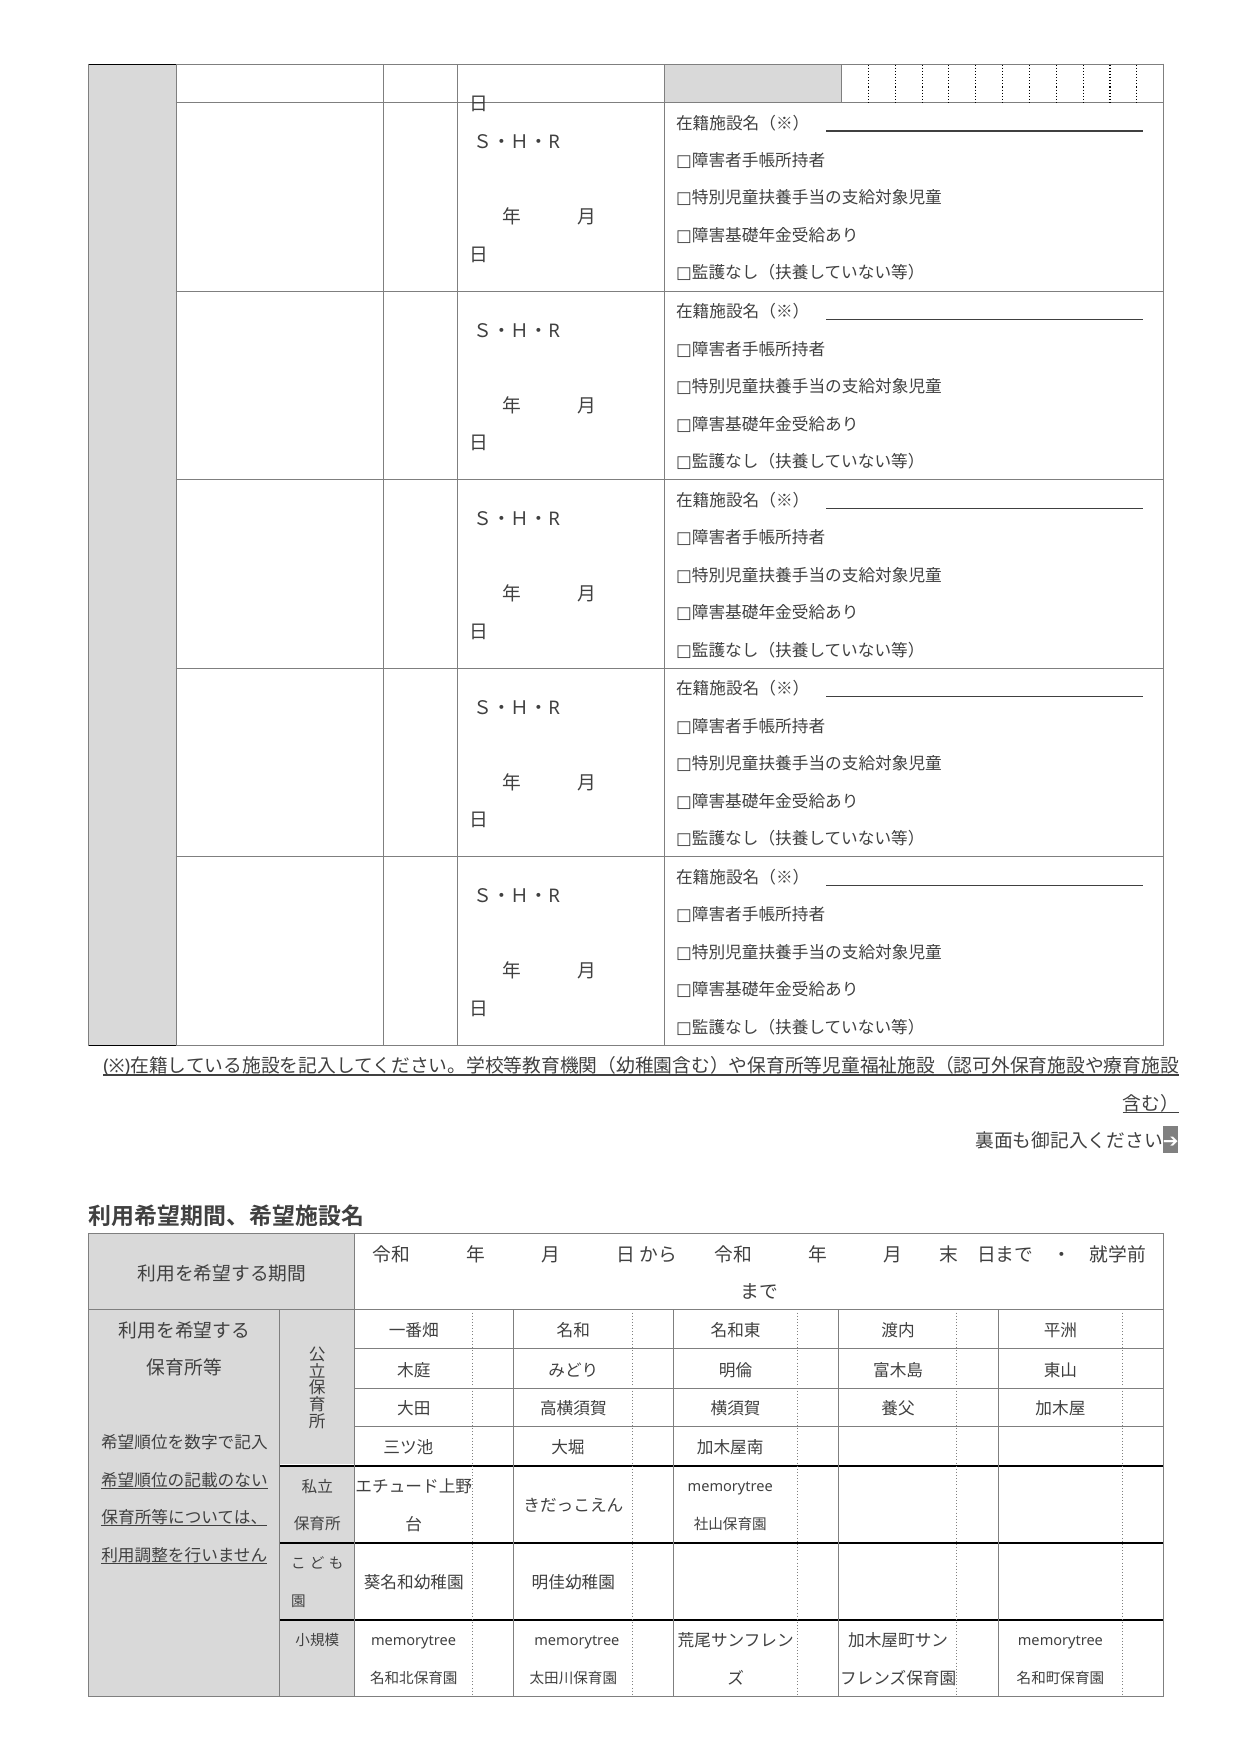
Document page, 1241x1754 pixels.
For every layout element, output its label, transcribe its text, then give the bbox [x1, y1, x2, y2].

table_cell [798, 1310, 838, 1348]
table_cell [839, 1544, 957, 1619]
table_cell [1122, 1310, 1163, 1348]
table_cell みどり [514, 1349, 632, 1387]
table_cell [839, 1427, 957, 1464]
table_cell memorytree 太田川保育園 [514, 1621, 632, 1696]
table_cell [798, 1389, 838, 1426]
table_cell [1122, 1544, 1163, 1619]
table_cell [1056, 65, 1083, 102]
table_cell [384, 480, 457, 668]
table_cell [957, 1621, 998, 1696]
table_cell [177, 292, 383, 479]
table_cell [632, 1467, 673, 1542]
table_cell [798, 1544, 838, 1619]
table_cell [632, 1621, 673, 1696]
table_cell 加木屋 [999, 1389, 1122, 1426]
table_cell Ｓ・Ｈ・R 年 月 日 [458, 669, 664, 856]
table_cell [1110, 65, 1137, 102]
table_cell [473, 1427, 513, 1464]
table_cell [1137, 65, 1163, 102]
table_cell [384, 857, 457, 1045]
table_cell 渡内 [839, 1310, 957, 1348]
table_cell エチュード上野台 [355, 1467, 472, 1542]
table_cell 在籍施設名（※） □障害者手帳所持者 □特別児童扶養手当の支給対象児童 □障害基礎年金受給あり □監護なし（扶養していない等） [665, 103, 1163, 291]
table_cell [177, 480, 383, 668]
table_cell [1003, 65, 1029, 102]
table_cell [1122, 1389, 1163, 1426]
table_cell 三ツ池 [355, 1427, 472, 1464]
table_cell 個人番号 [665, 65, 841, 102]
table_cell memorytree 社山保育園 [674, 1467, 797, 1542]
table_cell Ｓ・Ｈ・R 年 月 日 [458, 103, 664, 291]
table_cell [632, 1427, 673, 1464]
table_cell 木庭 [355, 1349, 472, 1387]
table_cell 平洲 [999, 1310, 1122, 1348]
table_cell [798, 1349, 838, 1387]
table_cell 明佳幼稚園 [514, 1544, 632, 1619]
table_cell [957, 1349, 998, 1387]
table_cell [976, 65, 1003, 102]
table_cell [1122, 1467, 1163, 1542]
table_cell 養父 [839, 1389, 957, 1426]
table_cell こども園 [280, 1544, 354, 1619]
table_cell [473, 1310, 513, 1348]
table_cell [384, 103, 457, 291]
table_cell 加木屋町サン フレンズ保育園 [839, 1621, 957, 1696]
table_cell [1122, 1621, 1163, 1696]
table_cell 在籍施設名（※） □障害者手帳所持者 □特別児童扶養手当の支給対象児童 □障害基礎年金受給あり □監護なし（扶養していない等） [665, 292, 1163, 479]
table_cell 荒尾サンフレンズ 保育園 [674, 1621, 797, 1696]
table_cell 葵名和幼稚園 [355, 1544, 472, 1619]
table_cell 高横須賀 [514, 1389, 632, 1426]
table_cell 私立 保育所 [280, 1467, 354, 1542]
table_cell [922, 65, 949, 102]
table_cell 在籍施設名（※） □障害者手帳所持者 □特別児童扶養手当の支給対象児童 □障害基礎年金受給あり □監護なし（扶養していない等） [665, 480, 1163, 668]
table_cell [632, 1544, 673, 1619]
table_cell [1122, 1427, 1163, 1464]
table_cell [957, 1427, 998, 1464]
table_cell [674, 1544, 797, 1619]
table_cell [1083, 65, 1110, 102]
table_cell Ｓ・Ｈ・R 年 月 日 [458, 857, 664, 1045]
table_cell 大田 [355, 1389, 472, 1426]
table_cell 小規模 [280, 1621, 354, 1696]
table_cell 明倫 [674, 1349, 797, 1387]
table_cell [957, 1310, 998, 1348]
table_cell 公立保育所 [280, 1310, 354, 1464]
table_cell 名和東 [674, 1310, 797, 1348]
table_cell [999, 1544, 1122, 1619]
table_cell [384, 669, 457, 856]
table_cell [949, 65, 976, 102]
table_cell [1029, 65, 1056, 102]
table_cell 大堀 [514, 1427, 632, 1464]
table_cell [384, 292, 457, 479]
table_cell [895, 65, 922, 102]
table_cell [798, 1621, 838, 1696]
table_cell 横須賀 [674, 1389, 797, 1426]
table_cell きだっこえん [514, 1467, 632, 1542]
table_cell 在籍施設名（※） □障害者手帳所持者 □特別児童扶養手当の支給対象児童 □障害基礎年金受給あり □監護なし（扶養していない等） [665, 857, 1163, 1045]
table_cell [957, 1467, 998, 1542]
table_cell memorytree 名和北保育園 [355, 1621, 472, 1696]
table_cell [632, 1389, 673, 1426]
table_cell [177, 669, 383, 856]
table_header 利用を希望する期間 [89, 1234, 354, 1309]
table_cell [798, 1427, 838, 1464]
table_cell 富木島 [839, 1349, 957, 1387]
table_header 令和 年 月 日 から 令和 年 月 末 日まで ・ 就学前まで [355, 1234, 1163, 1309]
text 利用希望期間、希望施設名 [89, 1196, 1163, 1233]
table_cell [473, 1349, 513, 1387]
table_cell [957, 1389, 998, 1426]
text 裏面も御記入ください➔ [89, 1121, 1178, 1158]
table_cell [473, 1389, 513, 1426]
table_cell memorytree 名和町保育園 [999, 1621, 1122, 1696]
table_cell [1122, 1349, 1163, 1387]
table_cell [632, 1310, 673, 1348]
table_cell [473, 1621, 513, 1696]
table_cell 在籍施設名（※） □障害者手帳所持者 □特別児童扶養手当の支給対象児童 □障害基礎年金受給あり □監護なし（扶養していない等） [665, 669, 1163, 856]
table_cell 名和 [514, 1310, 632, 1348]
table_cell [177, 857, 383, 1045]
table_cell 東山 [999, 1349, 1122, 1387]
table_cell [869, 65, 895, 102]
table_cell Ｓ・Ｈ・R 年 月 日 [458, 480, 664, 668]
table_cell [842, 65, 868, 102]
table_cell [177, 103, 383, 291]
table_cell Ｓ・Ｈ・R 年 月 日 [458, 292, 664, 479]
table_cell [798, 1467, 838, 1542]
table_cell [632, 1349, 673, 1387]
table_cell [999, 1467, 1122, 1542]
table_cell 加木屋南 [674, 1427, 797, 1464]
table_cell 一番畑 [355, 1310, 472, 1348]
table_cell [957, 1544, 998, 1619]
table_cell [839, 1467, 957, 1542]
table_cell [999, 1427, 1122, 1464]
table_cell [473, 1544, 513, 1619]
table_cell [473, 1467, 513, 1542]
text (※)在籍している施設を記入してください。学校等教育機関（幼稚園含む）や保育所等児童福祉施設（認可外保育施設や療育施設含む） [89, 1046, 1178, 1121]
table_cell 利用を希望する 保育所等 希望順位を数字で記入 希望順位の記載のない保育所等については、利用調整を行いません [89, 1310, 279, 1696]
